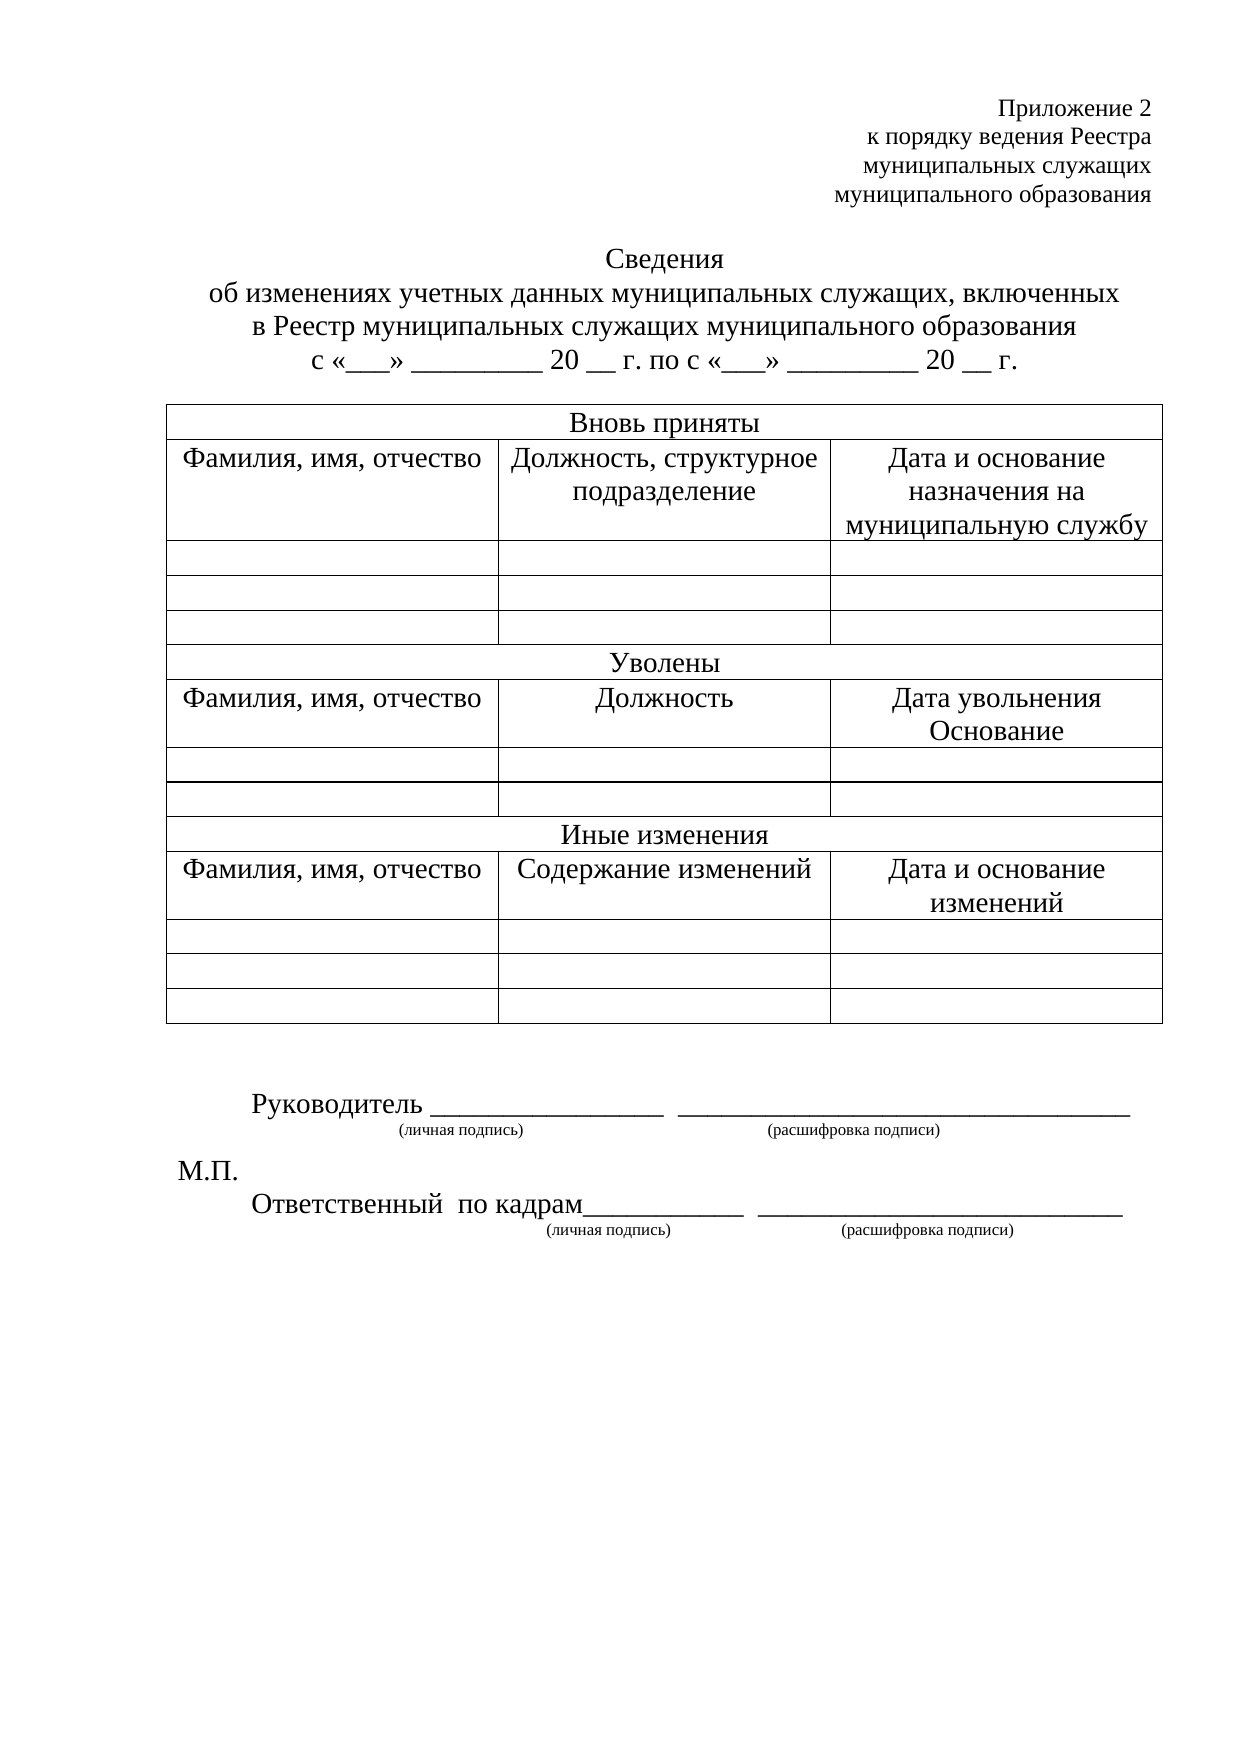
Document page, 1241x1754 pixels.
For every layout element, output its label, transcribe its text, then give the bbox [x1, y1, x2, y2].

table_cell Должность, структурное подразделение [499, 440, 830, 540]
table_cell [499, 989, 830, 1022]
text муниципального образования [177, 179, 1152, 208]
table_cell [831, 783, 1162, 816]
table_cell [499, 611, 830, 644]
text к порядку ведения Реестра [177, 121, 1152, 150]
table_cell [167, 611, 498, 644]
table_cell [499, 748, 830, 781]
table_cell [831, 954, 1162, 988]
table_cell [167, 576, 498, 609]
text (личная подпись) (расшифровка подписи) [177, 1220, 1152, 1253]
text Сведения [177, 241, 1152, 275]
text Ответственный по кадрам___________ _________________________ [177, 1186, 1152, 1220]
table_cell [831, 541, 1162, 575]
table_cell Уволены [167, 645, 1162, 679]
text (личная подпись) (расшифровка подписи) [177, 1119, 1152, 1153]
table_cell Фамилия, имя, отчество [167, 680, 498, 747]
table_cell [831, 611, 1162, 644]
table_cell [167, 748, 498, 781]
table_cell Дата и основание изменений [831, 852, 1162, 919]
table_cell [831, 989, 1162, 1022]
text Руководитель ________________ _______________________________ [177, 1086, 1152, 1119]
text Приложение 2 [177, 93, 1152, 121]
table_cell [499, 576, 830, 609]
table_cell Содержание изменений [499, 852, 830, 919]
table_cell [499, 783, 830, 816]
text М.П. [177, 1153, 1152, 1186]
table_cell [831, 748, 1162, 781]
text об изменениях учетных данных муниципальных служащих, включенных [177, 275, 1152, 308]
table_cell [499, 920, 830, 953]
table_cell [499, 954, 830, 988]
table_cell Фамилия, имя, отчество [167, 852, 498, 919]
table_cell Фамилия, имя, отчество [167, 440, 498, 540]
table_cell [831, 920, 1162, 953]
table_cell Иные изменения [167, 817, 1162, 851]
table_cell Дата и основание назначения на муниципальную службу [831, 440, 1162, 540]
text с «___» _________ 20 __ г. по с «___» _________ 20 __ г. [177, 342, 1152, 375]
table_cell [831, 576, 1162, 609]
table_cell [167, 920, 498, 953]
table_cell Дата увольнения Основание [831, 680, 1162, 747]
text муниципальных служащих [177, 150, 1152, 179]
table_cell [499, 541, 830, 575]
table_cell [167, 954, 498, 988]
table_cell [167, 783, 498, 816]
text в Реестр муниципальных служащих муниципального образования [177, 308, 1152, 342]
table_cell Должность [499, 680, 830, 747]
table_cell [167, 989, 498, 1022]
table_header Вновь приняты [167, 405, 1162, 439]
table_cell [167, 541, 498, 575]
